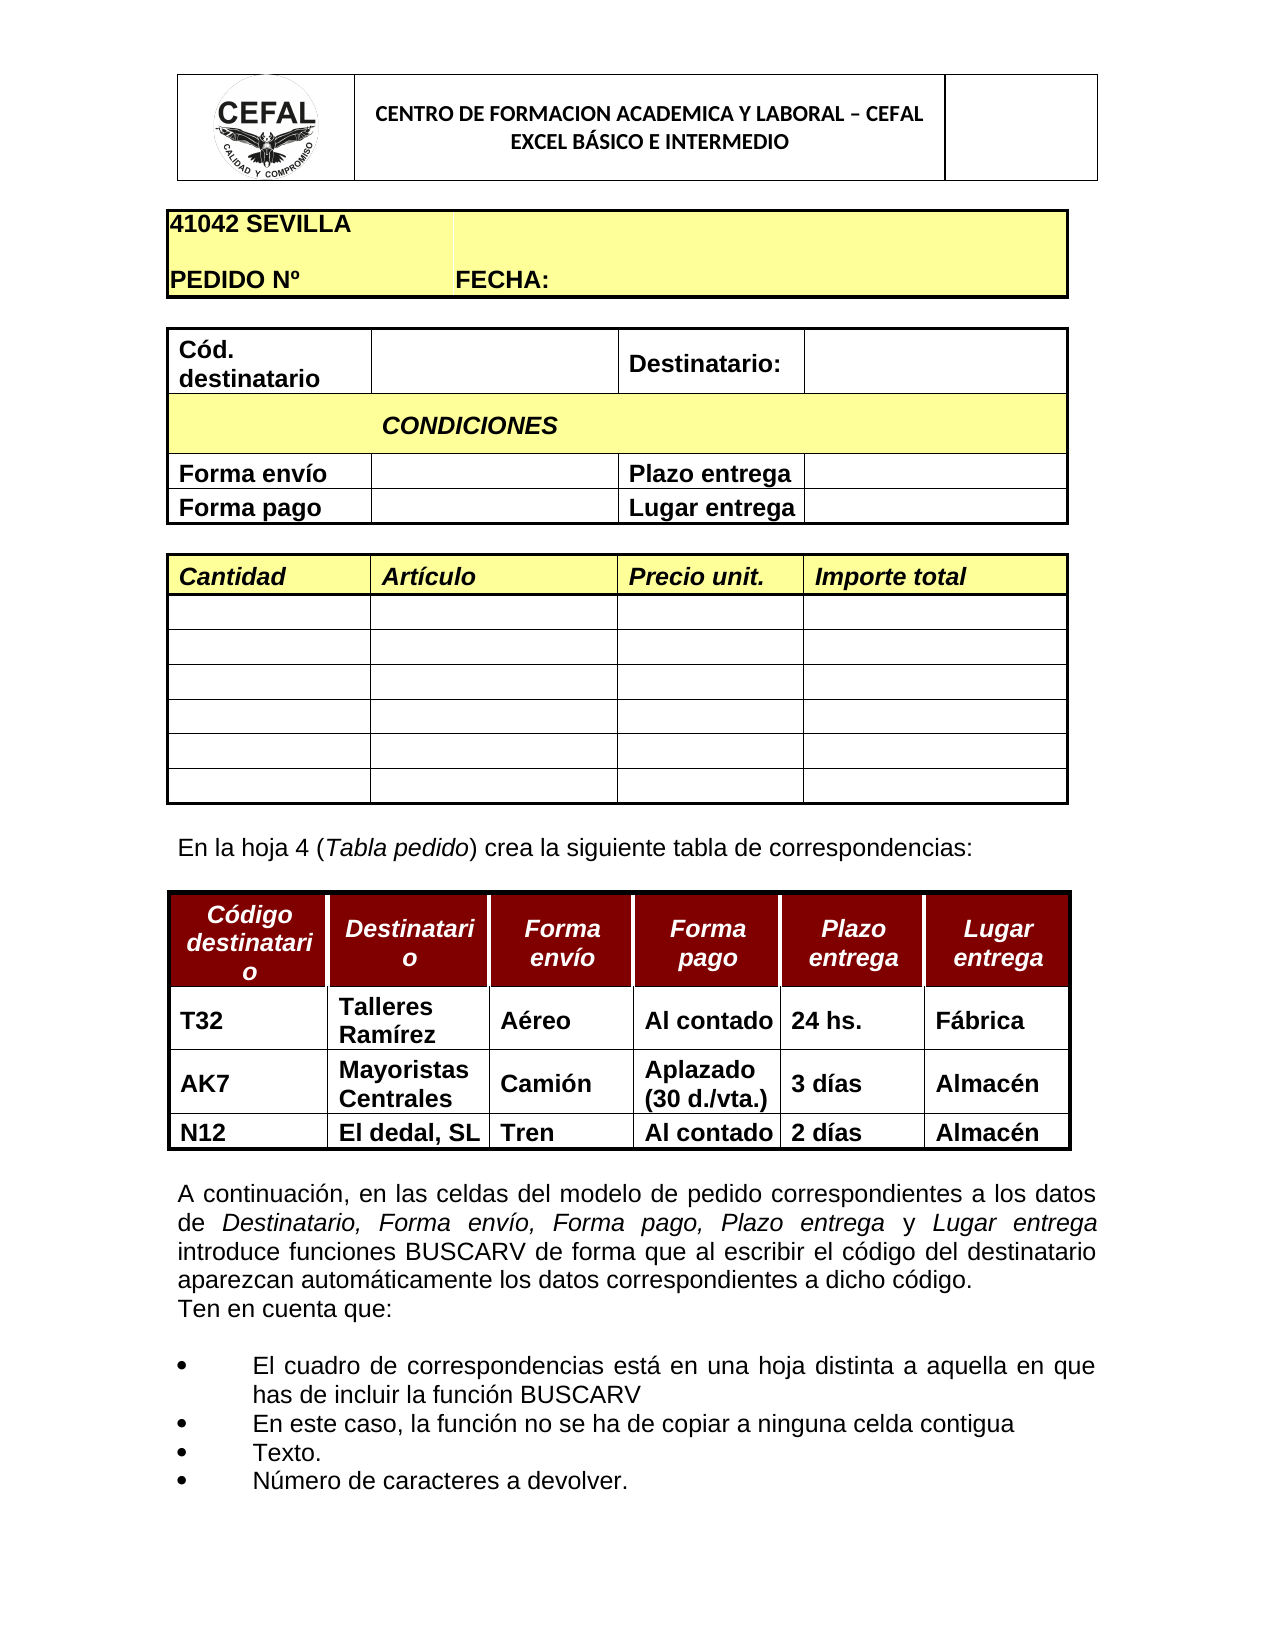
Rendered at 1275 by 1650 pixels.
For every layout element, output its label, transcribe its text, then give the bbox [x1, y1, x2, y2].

table_header Destinatario: [619, 330, 804, 392]
list El cuadro de correspondencias está en una hoja distinta a aquella en que has de incluir la función BUSCARV [177, 1351, 1098, 1409]
table_header Plazo entrega [782, 895, 922, 986]
table_cell Al contado [634, 1114, 780, 1147]
table_cell [804, 734, 1066, 768]
table_header Importe total [804, 556, 1066, 593]
table_cell N12 [171, 1114, 327, 1147]
table_cell [618, 769, 803, 802]
table_header Forma envío [491, 895, 631, 986]
table_cell [169, 394, 371, 453]
table_cell Almacén [925, 1050, 1068, 1112]
table_cell AK7 [171, 1050, 327, 1112]
table_cell Aéreo [490, 987, 633, 1049]
table_cell 2 días [781, 1114, 924, 1147]
text A continuación, en las celdas del modelo de pedido correspondientes a los datos de Destinatario, Forma envío, Forma pago, Plazo entrega y Lugar entrega introduce funciones BUSCARV de forma que al escribir el código del destinatario aparezcan automáticamente los datos correspondientes a dicho código. [177, 1179, 1098, 1294]
table_header [805, 330, 1066, 392]
table_cell El dedal, SL [328, 1114, 489, 1147]
table_cell [805, 489, 1066, 522]
table_cell Forma pago [169, 489, 371, 522]
table_cell T32 [171, 987, 327, 1049]
table_cell C/ Romero, 90 41042 SEVILLA PEDIDO Nº [169, 212, 365, 295]
table_cell [371, 769, 617, 802]
table_cell [804, 700, 1066, 733]
text En la hoja 4 (Tabla pedido) crea la siguiente tabla de correspondencias: [177, 833, 1098, 862]
table_cell [169, 665, 370, 698]
table_header Destinatario [330, 895, 487, 986]
table_cell Plazo entrega [619, 454, 804, 488]
table_cell [372, 489, 618, 522]
table_header Cód. destinatario [169, 330, 371, 392]
table_cell [618, 596, 803, 629]
table_cell Almacén [925, 1114, 1068, 1147]
table_header Código destinatario [171, 895, 325, 986]
table_cell Fábrica [925, 987, 1068, 1049]
table_cell [371, 700, 617, 733]
table_cell [371, 630, 617, 664]
table_header Precio unit. [618, 556, 803, 593]
table_cell [804, 596, 1066, 629]
table_header [372, 330, 618, 392]
picture [213, 74, 319, 180]
table_cell [371, 665, 617, 698]
table_cell [805, 454, 1066, 488]
table_cell [618, 734, 803, 768]
table_cell [169, 769, 370, 802]
table_header Forma pago [635, 895, 778, 986]
table_cell 24 hs. [781, 987, 924, 1049]
table_cell Al contado [634, 987, 780, 1049]
list Texto. [177, 1437, 1098, 1466]
table_cell Camión [490, 1050, 633, 1112]
table_cell [169, 630, 370, 664]
table_header Cantidad [169, 556, 370, 593]
table_cell [169, 734, 370, 768]
text Ten en cuenta que: [177, 1294, 1098, 1323]
table_cell [618, 665, 803, 698]
table_cell FECHA: [454, 212, 1066, 295]
table_cell [372, 454, 618, 488]
table_cell [371, 734, 617, 768]
table_cell [618, 700, 803, 733]
table_cell Tren [490, 1114, 633, 1147]
table_cell 3 días [781, 1050, 924, 1112]
table_cell [804, 769, 1066, 802]
table_header Lugar entrega [926, 895, 1068, 986]
list Número de caracteres a devolver. [177, 1466, 1098, 1495]
table_cell Mayoristas Centrales [328, 1050, 489, 1112]
table_cell [169, 700, 370, 733]
table_cell Lugar entrega [619, 489, 804, 522]
table_cell Forma envío [169, 454, 371, 488]
table_header Artículo [371, 556, 617, 593]
table_cell CONDICIONES [371, 394, 1066, 453]
table_cell [365, 212, 453, 295]
table_cell [618, 630, 803, 664]
table_cell [169, 596, 370, 629]
table_cell Aplazado (30 d./vta.) [634, 1050, 780, 1112]
table_cell Talleres Ramírez [328, 987, 489, 1049]
list En este caso, la función no se ha de copiar a ninguna celda contigua [177, 1409, 1098, 1437]
table_cell [804, 665, 1066, 698]
table_cell [804, 630, 1066, 664]
table_cell [371, 596, 617, 629]
